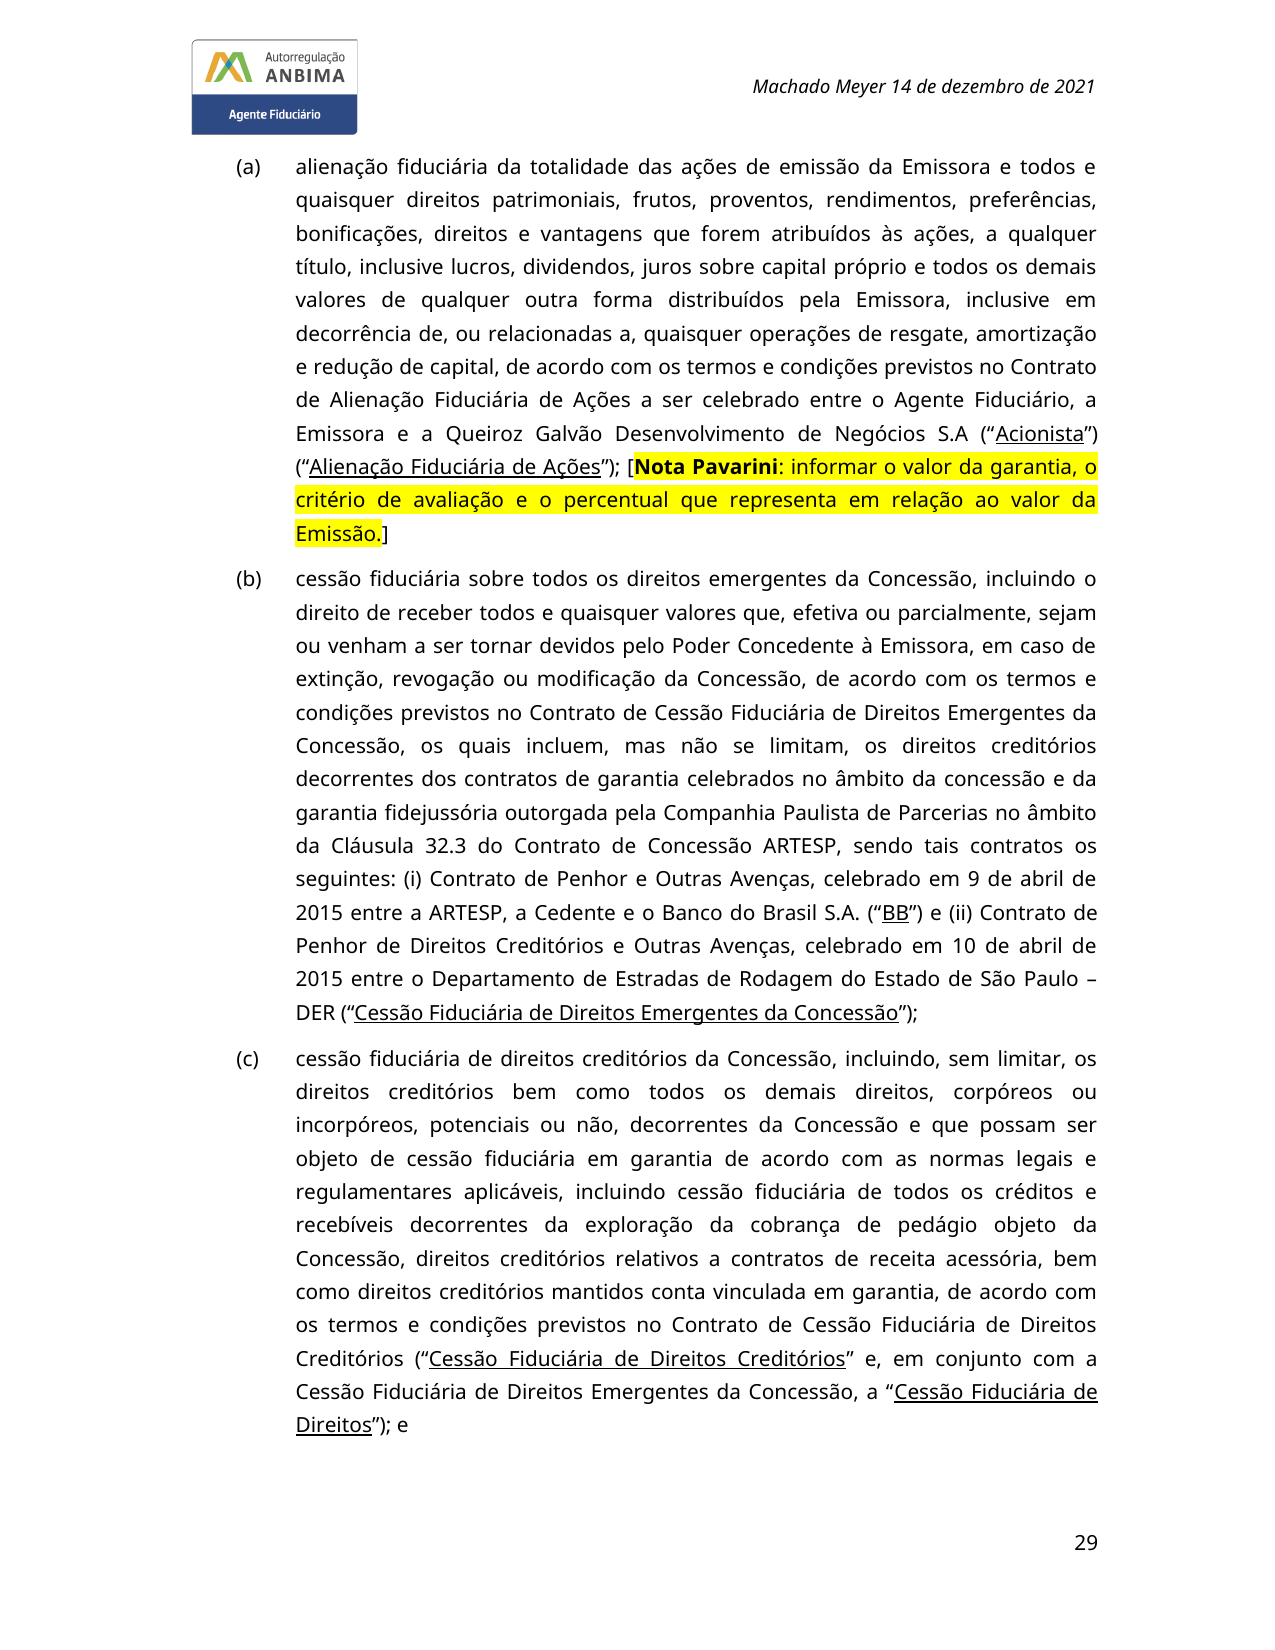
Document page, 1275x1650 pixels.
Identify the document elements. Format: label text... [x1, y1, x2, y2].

text alienação fiduciária da totalidade das ações de emissão da Emissora e todos e quaisquer direitos patrimoniais, frutos, proventos, rendimentos, preferências, bonificações, direitos e vantagens que forem atribuídos às ações, a qualquer título, inclusive lucros, dividendos, juros sobre capital próprio e todos os demais valores de qualquer outra forma distribuídos pela Emissora, inclusive em decorrência de, ou relacionadas a, quaisquer operações de resgate, amortização e redução de capital, de acordo com os termos e condições previstos no Contrato de Alienação Fiduciária de Ações a ser celebrado entre o Agente Fiduciário, a Emissora e a Queiroz Galvão Desenvolvimento de Negócios S.A (“Acionista”) (“Alienação Fiduciária de Ações”); [Nota Pavarini: informar o valor da garantia, o critério de avaliação e o percentual que representa em relação ao valor da Emissão.] [236, 148, 1098, 548]
text cessão fiduciária de direitos creditórios da Concessão, incluindo, sem limitar, os direitos creditórios bem como todos os demais direitos, corpóreos ou incorpóreos, potenciais ou não, decorrentes da Concessão e que possam ser objeto de cessão fiduciária em garantia de acordo com as normas legais e regulamentares aplicáveis, incluindo cessão fiduciária de todos os créditos e recebíveis decorrentes da exploração da cobrança de pedágio objeto da Concessão, direitos creditórios relativos a contratos de receita acessória, bem como direitos creditórios mantidos conta vinculada em garantia, de acordo com os termos e condições previstos no Contrato de Cessão Fiduciária de Direitos Creditórios (“Cessão Fiduciária de Direitos Creditórios” e, em conjunto com a Cessão Fiduciária de Direitos Emergentes da Concessão, a “Cessão Fiduciária de Direitos”); e [236, 1039, 1098, 1439]
text cessão fiduciária sobre todos os direitos emergentes da Concessão, incluindo o direito de receber todos e quaisquer valores que, efetiva ou parcialmente, sejam ou venham a ser tornar devidos pelo Poder Concedente à Emissora, em caso de extinção, revogação ou modificação da Concessão, de acordo com os termos e condições previstos no Contrato de Cessão Fiduciária de Direitos Emergentes da Concessão, os quais incluem, mas não se limitam, os direitos creditórios decorrentes dos contratos de garantia celebrados no âmbito da concessão e da garantia fidejussória outorgada pela Companhia Paulista de Parcerias no âmbito da Cláusula 32.3 do Contrato de Concessão ARTESP, sendo tais contratos os seguintes: (i) Contrato de Penhor e Outras Avenças, celebrado em 9 de abril de 2015 entre a ARTESP, a Cedente e o Banco do Brasil S.A. (“BB”) e (ii) Contrato de Penhor de Direitos Creditórios e Outras Avenças, celebrado em 10 de abril de 2015 entre o Departamento de Estradas de Rodagem do Estado de São Paulo – DER (“Cessão Fiduciária de Direitos Emergentes da Concessão”); [236, 560, 1098, 1027]
picture [191, 39, 358, 135]
